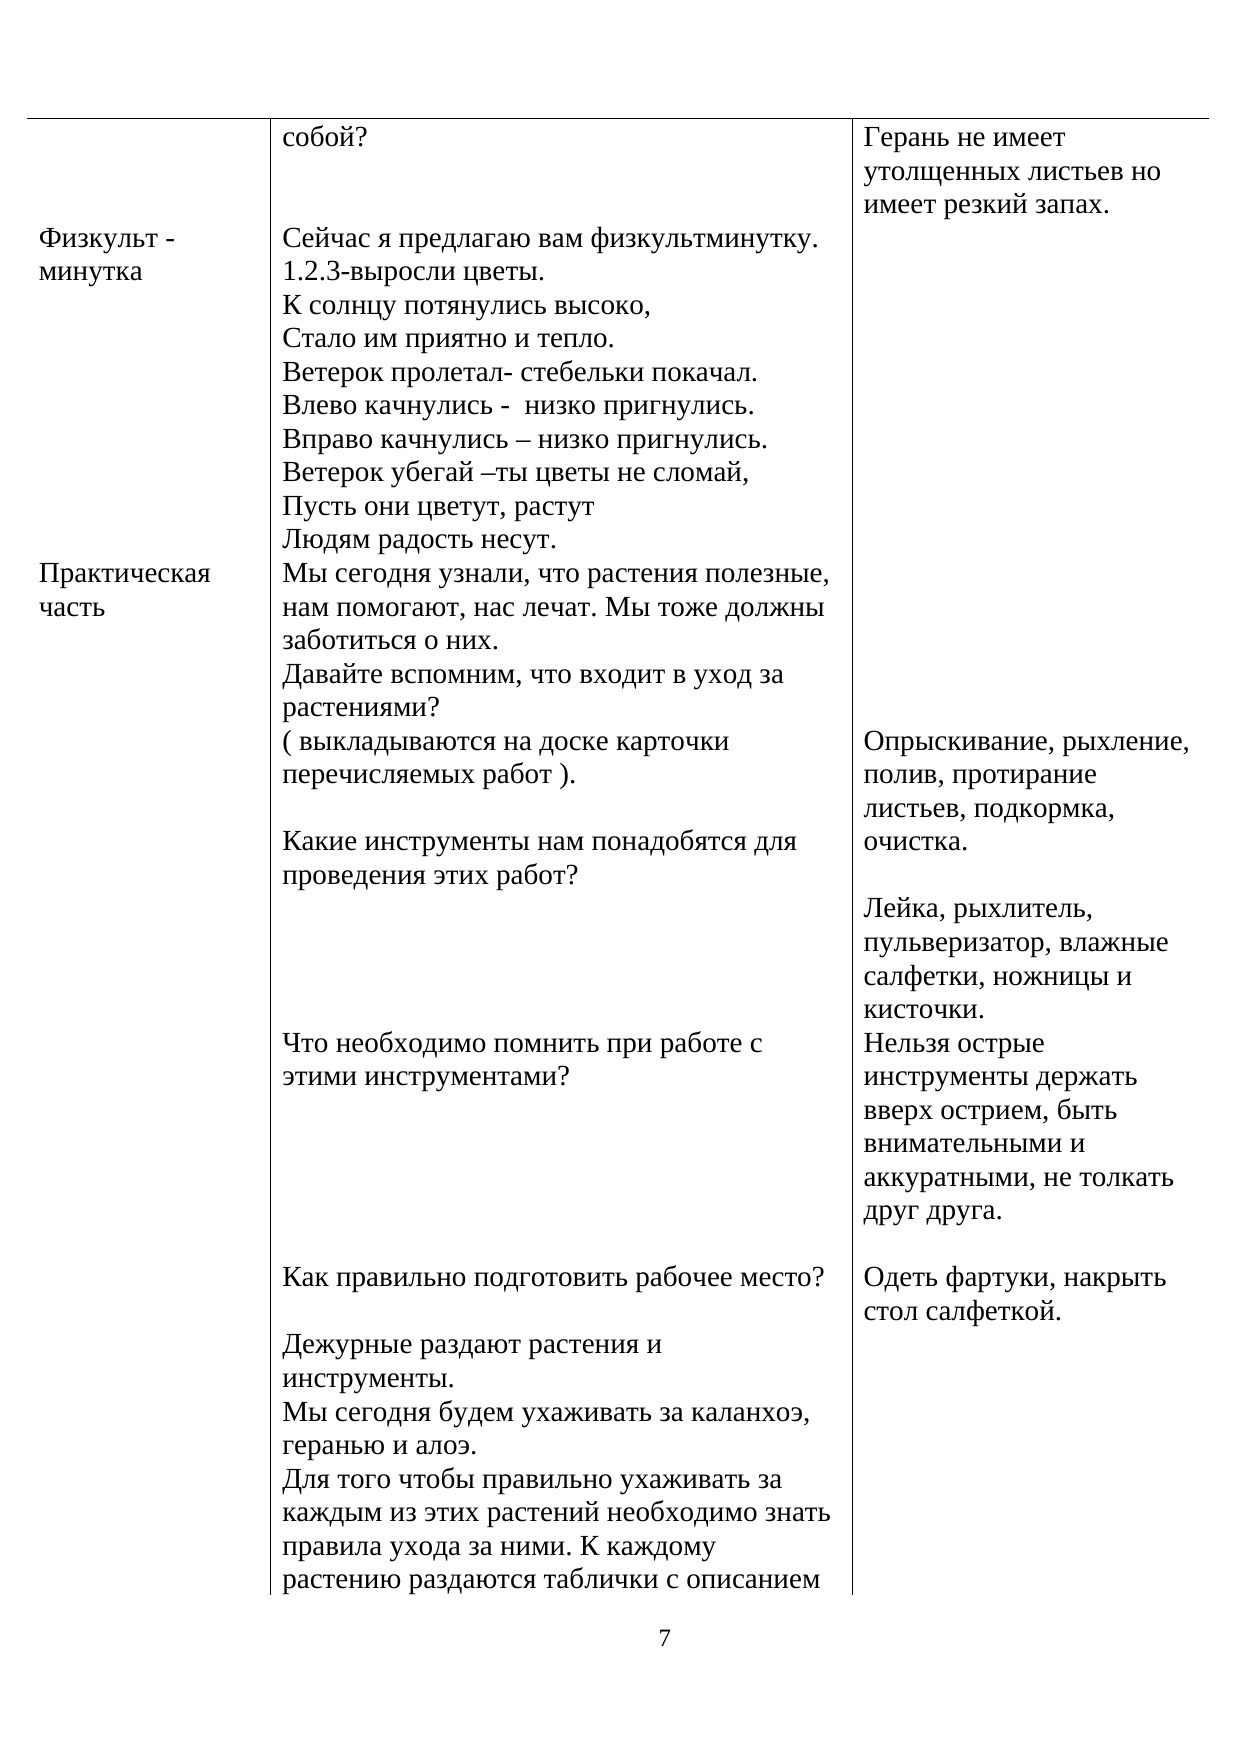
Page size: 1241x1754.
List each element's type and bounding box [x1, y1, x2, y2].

table_cell [853, 119, 1208, 1595]
table_cell [271, 119, 852, 1595]
table_cell [27, 119, 270, 1595]
